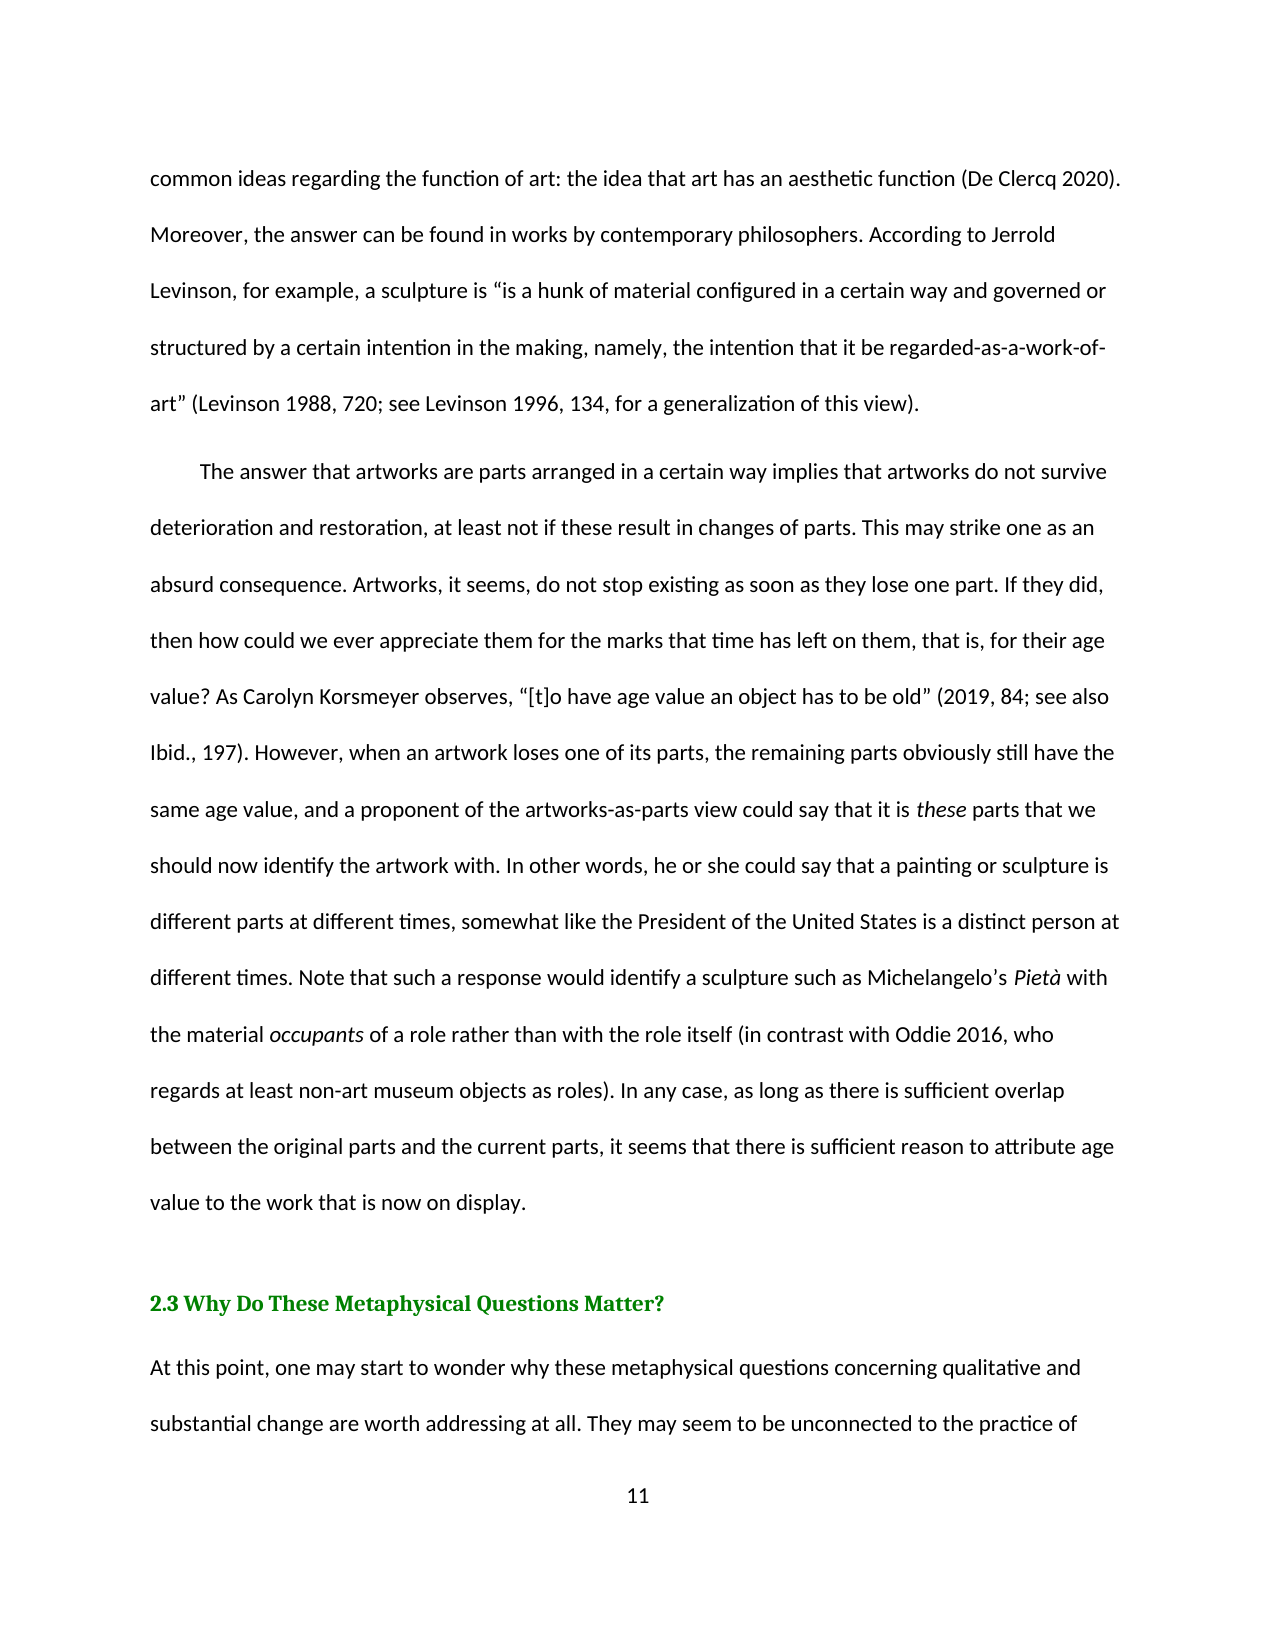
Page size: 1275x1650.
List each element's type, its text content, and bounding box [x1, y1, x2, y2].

text 2.3 Why Do These Metaphysical Questions Matter? [150, 1285, 1125, 1323]
text The answer that artworks are parts arranged in a certain way implies that artworks do not survive deterioration and restoration, at least not if these result in changes of parts. This may strike one as an absurd consequence. Artworks, it seems, do not stop existing as soon as they lose one part. If they did, then how could we ever appreciate them for the marks that time has left on them, that is, for their age value? As Carolyn Korsmeyer observes, “[t]o have age value an object has to be old” (2019, 84; see also Ibid., 197). However, when an artwork loses one of its parts, the remaining parts obviously still have the same age value, and a proponent of the artworks-as-parts view could say that it is these parts that we should now identify the artwork with. In other words, he or she could say that a painting or sculpture is different parts at different times, somewhat like the President of the United States is a distinct person at different times. Note that such a response would identify a sculpture such as Michelangelo’s Pietà with the material occupants of a role rather than with the role itself (in contrast with Oddie 2016, who regards at least non-art museum objects as roles). In any case, as long as there is sufficient overlap between the original parts and the current parts, it seems that there is sufficient reason to attribute age value to the work that is now on display. [150, 452, 1125, 1221]
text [150, 1348, 1125, 1442]
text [150, 159, 1125, 422]
